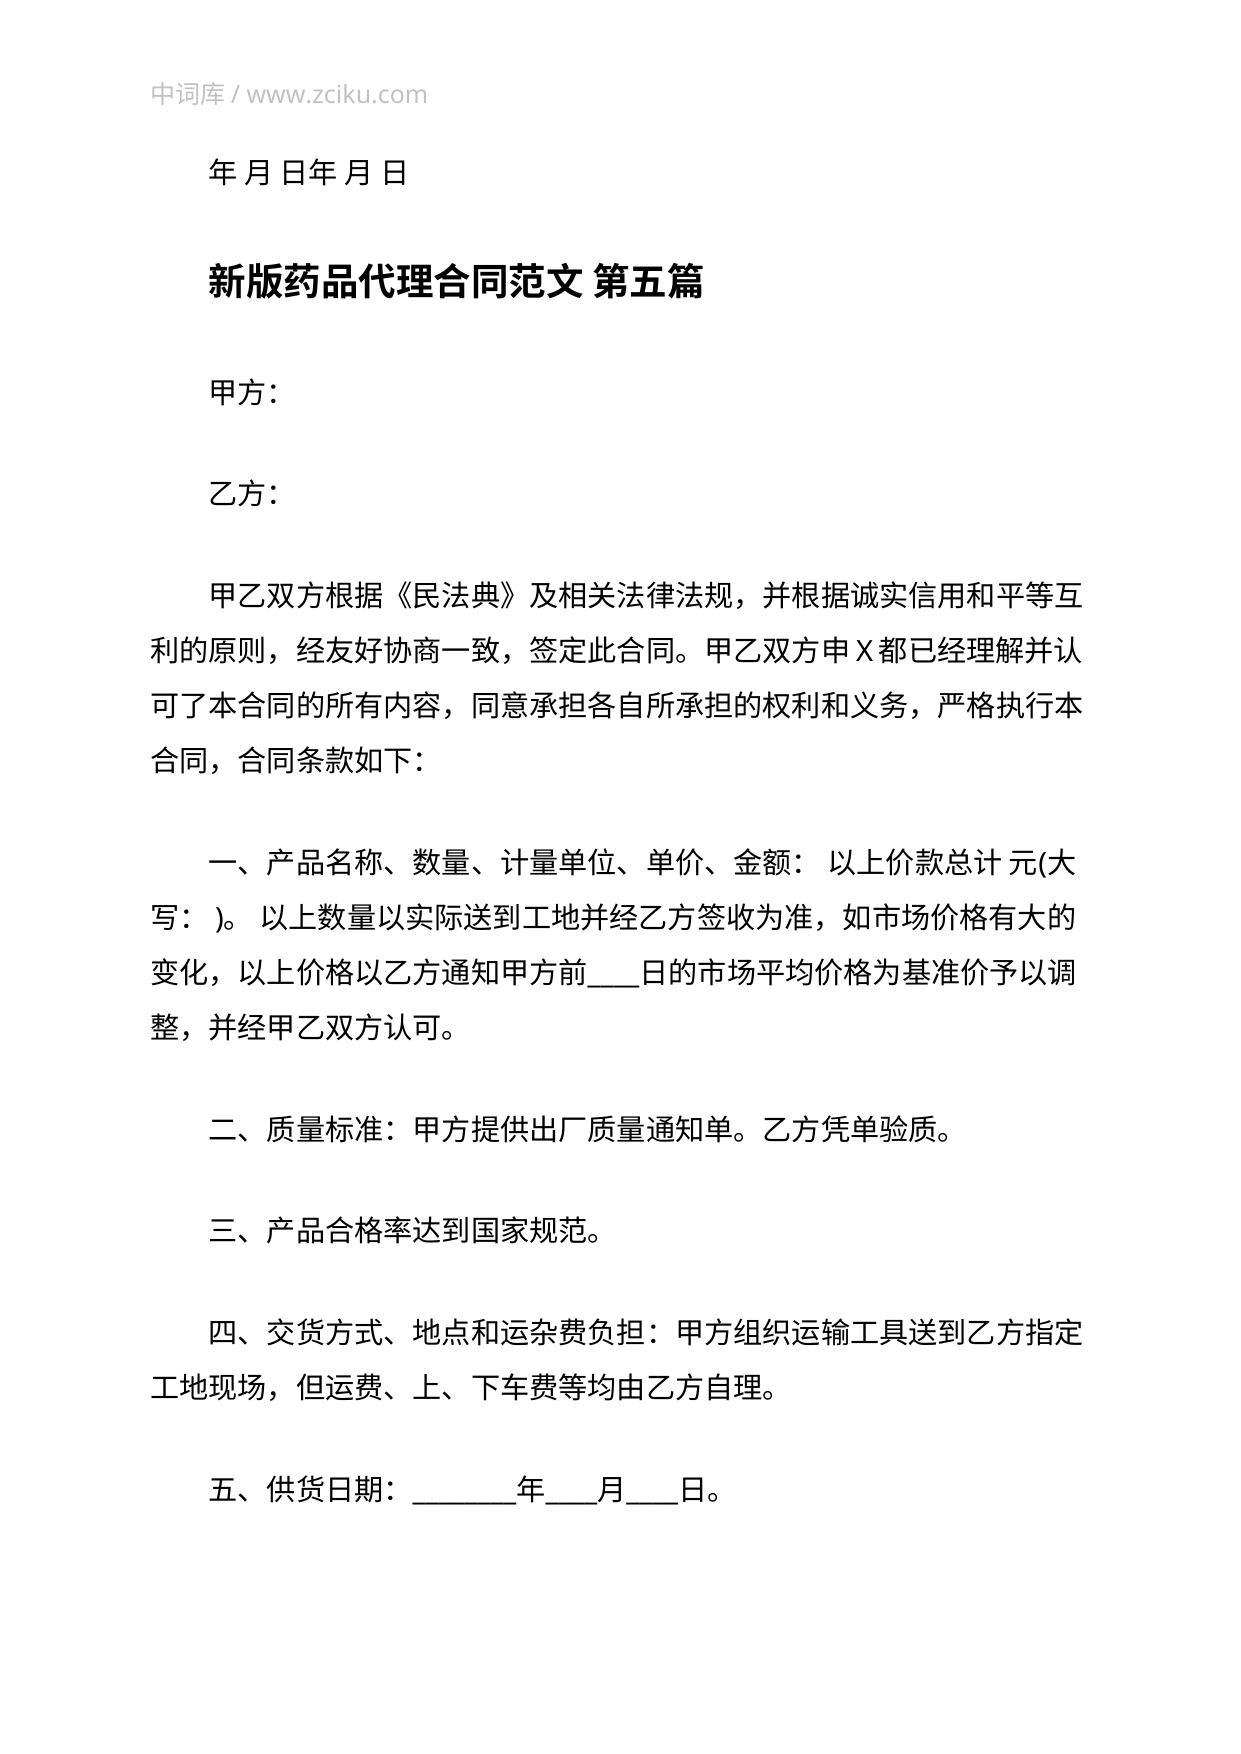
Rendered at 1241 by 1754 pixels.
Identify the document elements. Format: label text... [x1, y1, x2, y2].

text 五、供货日期：________年____月____日。 [150, 1466, 1090, 1509]
text 三、产品合格率达到国家规范。 [150, 1208, 1090, 1250]
text 甲方： [150, 369, 1090, 411]
text 四、交货方式、地点和运杂费负担：甲方组织运输工具送到乙方指定工地现场，但运费、上、下车费等均由乙方自理。 [150, 1309, 1090, 1407]
text 甲乙双方根据《民法典》及相关法律法规，并根据诚实信用和平等互利的原则，经友好协商一致，签定此合同。甲乙双方申X都已经理解并认可了本合同的所有内容，同意承担各自所承担的权利和义务，严格执行本合同，合同条款如下： [150, 573, 1090, 780]
text 乙方： [150, 471, 1090, 513]
text 新版药品代理合同范文 第五篇 [150, 252, 1090, 306]
text 一、产品名称、数量、计量单位、单价、金额： 以上价款总计 元(大写： )。 以上数量以实际送到工地并经乙方签收为准，如市场价格有大的变化，以上价格以乙方通知甲方前____日的市场平均价格为基准价予以调整，并经甲乙双方认可。 [150, 839, 1090, 1047]
text 年 月 日年 月 日 [150, 150, 1090, 192]
text 二、质量标准：甲方提供出厂质量通知单。乙方凭单验质。 [150, 1106, 1090, 1148]
